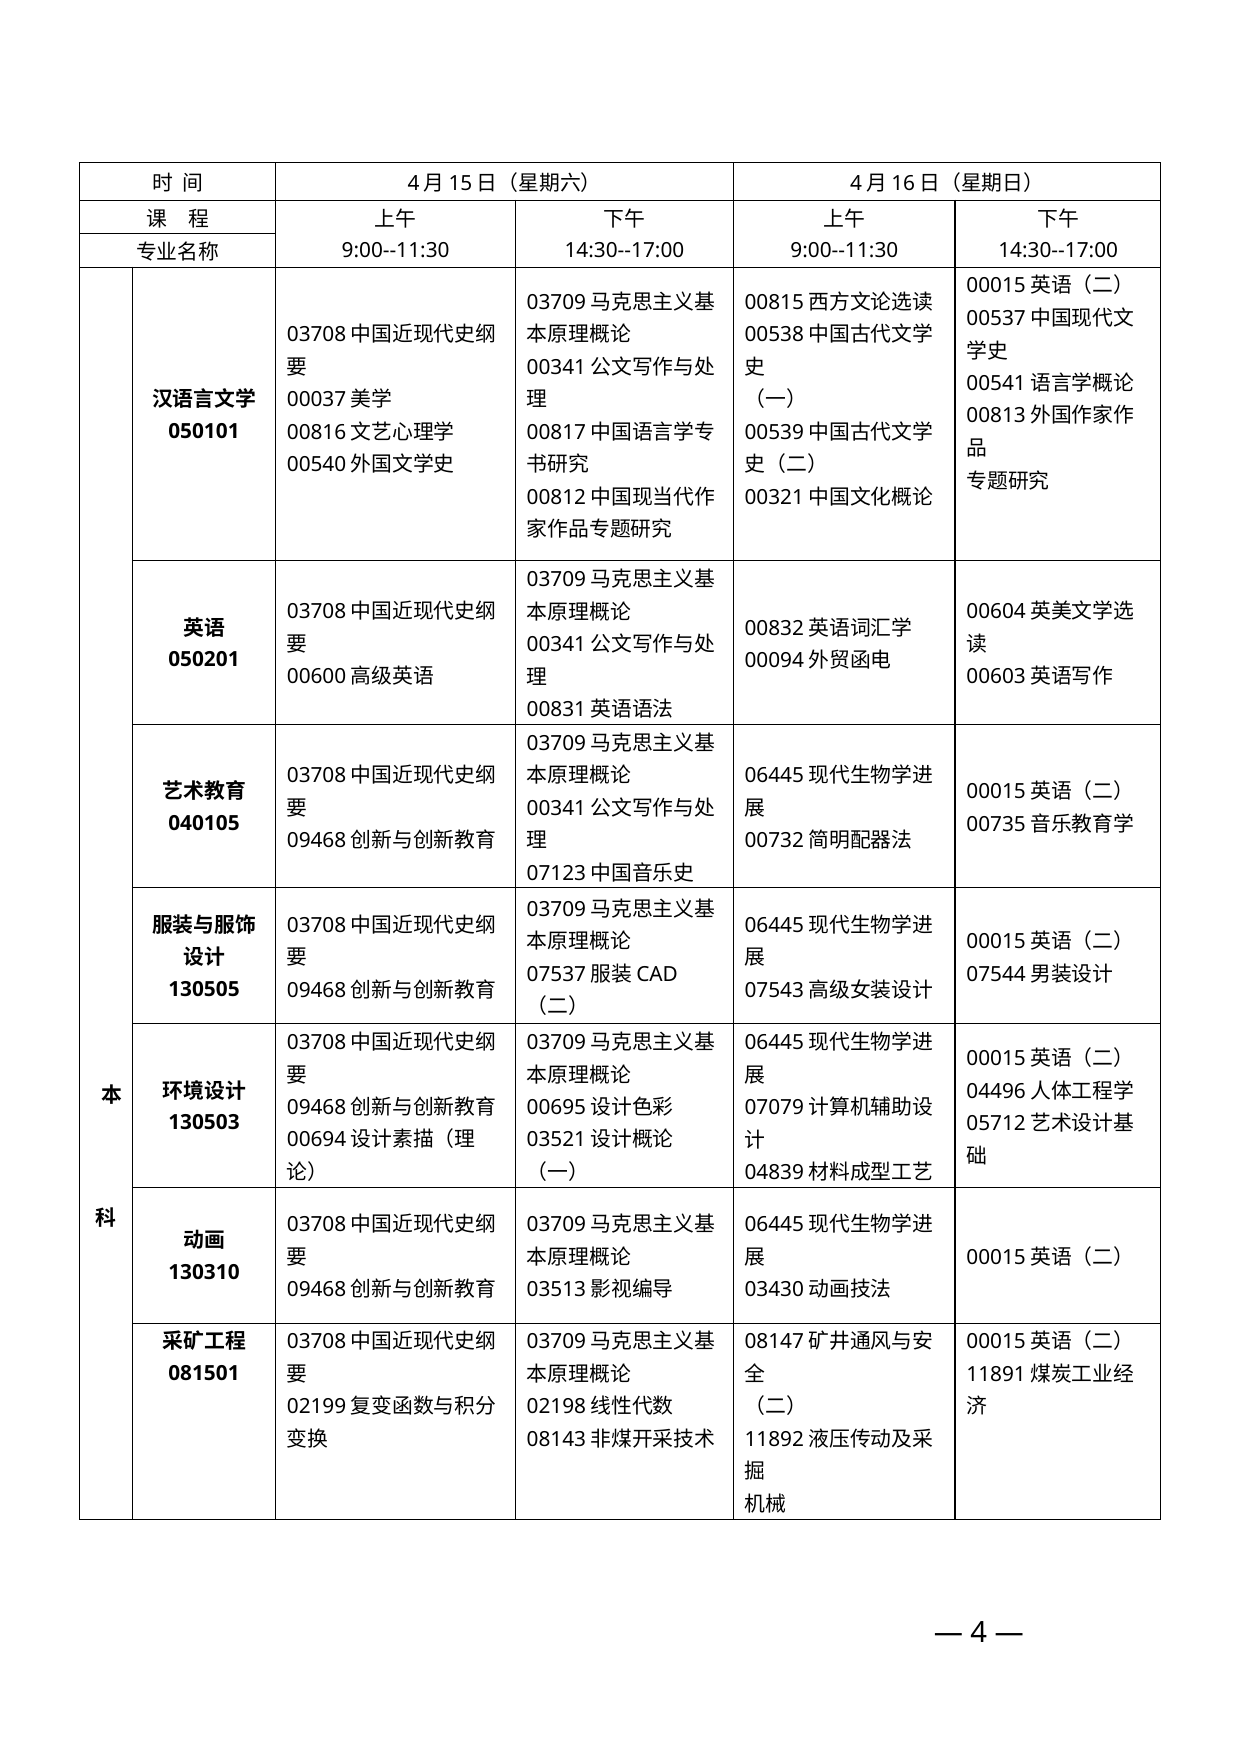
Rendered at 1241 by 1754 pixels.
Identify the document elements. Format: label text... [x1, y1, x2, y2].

table_cell 下午 14:30--17:00 [516, 201, 733, 267]
table_cell 动画 130310 [133, 1188, 275, 1322]
table_cell 00015英语（二） [956, 1188, 1160, 1322]
table_cell 上午 9:00--11:30 [276, 201, 515, 267]
table_cell 06445现代生物学进展 07543高级女装设计 [734, 888, 954, 1023]
table_cell 艺术教育 040105 [133, 725, 275, 887]
table_cell 03709马克思主义基本原理概论 07537服装CAD（二） [516, 888, 733, 1023]
table_cell 00015英语（二） 00537中国现代文学史 00541语言学概论 00813外国作家作品 专题研究 [956, 268, 1160, 560]
table_cell 03709马克思主义基本原理概论 00341公文写作与处理 07123中国音乐史 [516, 725, 733, 887]
table_cell 06445现代生物学进展 07079计算机辅助设计 04839材料成型工艺 [734, 1024, 954, 1187]
table_cell 03708中国近现代史纲要 09468创新与创新教育 [276, 888, 515, 1023]
table_cell 03709马克思主义基本原理概论 02198线性代数 08143非煤开采技术 [516, 1324, 733, 1518]
table_cell 00815西方文论选读 00538中国古代文学史 （一） 00539中国古代文学史（二） 00321中国文化概论 [734, 268, 954, 560]
table_cell 03708中国近现代史纲要 09468创新与创新教育 [276, 725, 515, 887]
table_cell 03709马克思主义基本原理概论 00341公文写作与处理 00831英语语法 [516, 561, 733, 724]
table_cell 03708中国近现代史纲要 09468创新与创新教育 00694设计素描（理论） [276, 1024, 515, 1187]
table_cell 03709马克思主义基本原理概论 00341公文写作与处理 00817中国语言学专书研究 00812中国现当代作家作品专题研究 [516, 268, 733, 560]
table_cell 03709马克思主义基本原理概论 03513影视编导 [516, 1188, 733, 1322]
table_cell 00015英语（二） 07544男装设计 [956, 888, 1160, 1023]
table_header 4月16日（星期日） [734, 163, 1160, 199]
table_cell 00015英语（二） 11891煤炭工业经济 [956, 1324, 1160, 1518]
table_header 时 间 [80, 163, 275, 199]
table_cell 03708中国近现代史纲要 09468创新与创新教育 [276, 1188, 515, 1322]
table_cell 00015英语（二） 00735音乐教育学 [956, 725, 1160, 887]
table_header 4月15日（星期六） [276, 163, 733, 199]
table_cell 08147矿井通风与安全 （二） 11892液压传动及采掘 机械 [734, 1324, 954, 1518]
table_cell 课 程 [80, 201, 275, 233]
table_cell 00015英语（二） 04496人体工程学 05712艺术设计基础 [956, 1024, 1160, 1187]
table_cell 专业名称 [80, 234, 275, 267]
table_cell 06445现代生物学进展 03430动画技法 [734, 1188, 954, 1322]
table_cell 03709马克思主义基本原理概论 00695设计色彩 03521设计概论（一） [516, 1024, 733, 1187]
table_cell 03708中国近现代史纲要 00600高级英语 [276, 561, 515, 724]
table_cell 英语 050201 [133, 561, 275, 724]
table_cell 00604英美文学选读 00603英语写作 [956, 561, 1160, 724]
table_cell 服装与服饰 设计 130505 [133, 888, 275, 1023]
table_cell 汉语言文学 050101 [133, 268, 275, 560]
table_cell 03708中国近现代史纲要 02199复变函数与积分变换 [276, 1324, 515, 1518]
table_cell 00832英语词汇学 00094外贸函电 [734, 561, 954, 724]
table_cell 03708中国近现代史纲要 00037美学 00816文艺心理学 00540外国文学史 [276, 268, 515, 560]
table_cell 环境设计 130503 [133, 1024, 275, 1187]
table_cell 06445现代生物学进展 00732简明配器法 [734, 725, 954, 887]
table_cell 采矿工程 081501 [133, 1324, 275, 1518]
table_cell 上午 9:00--11:30 [734, 201, 954, 267]
table_cell 下午 14:30--17:00 [956, 201, 1160, 267]
